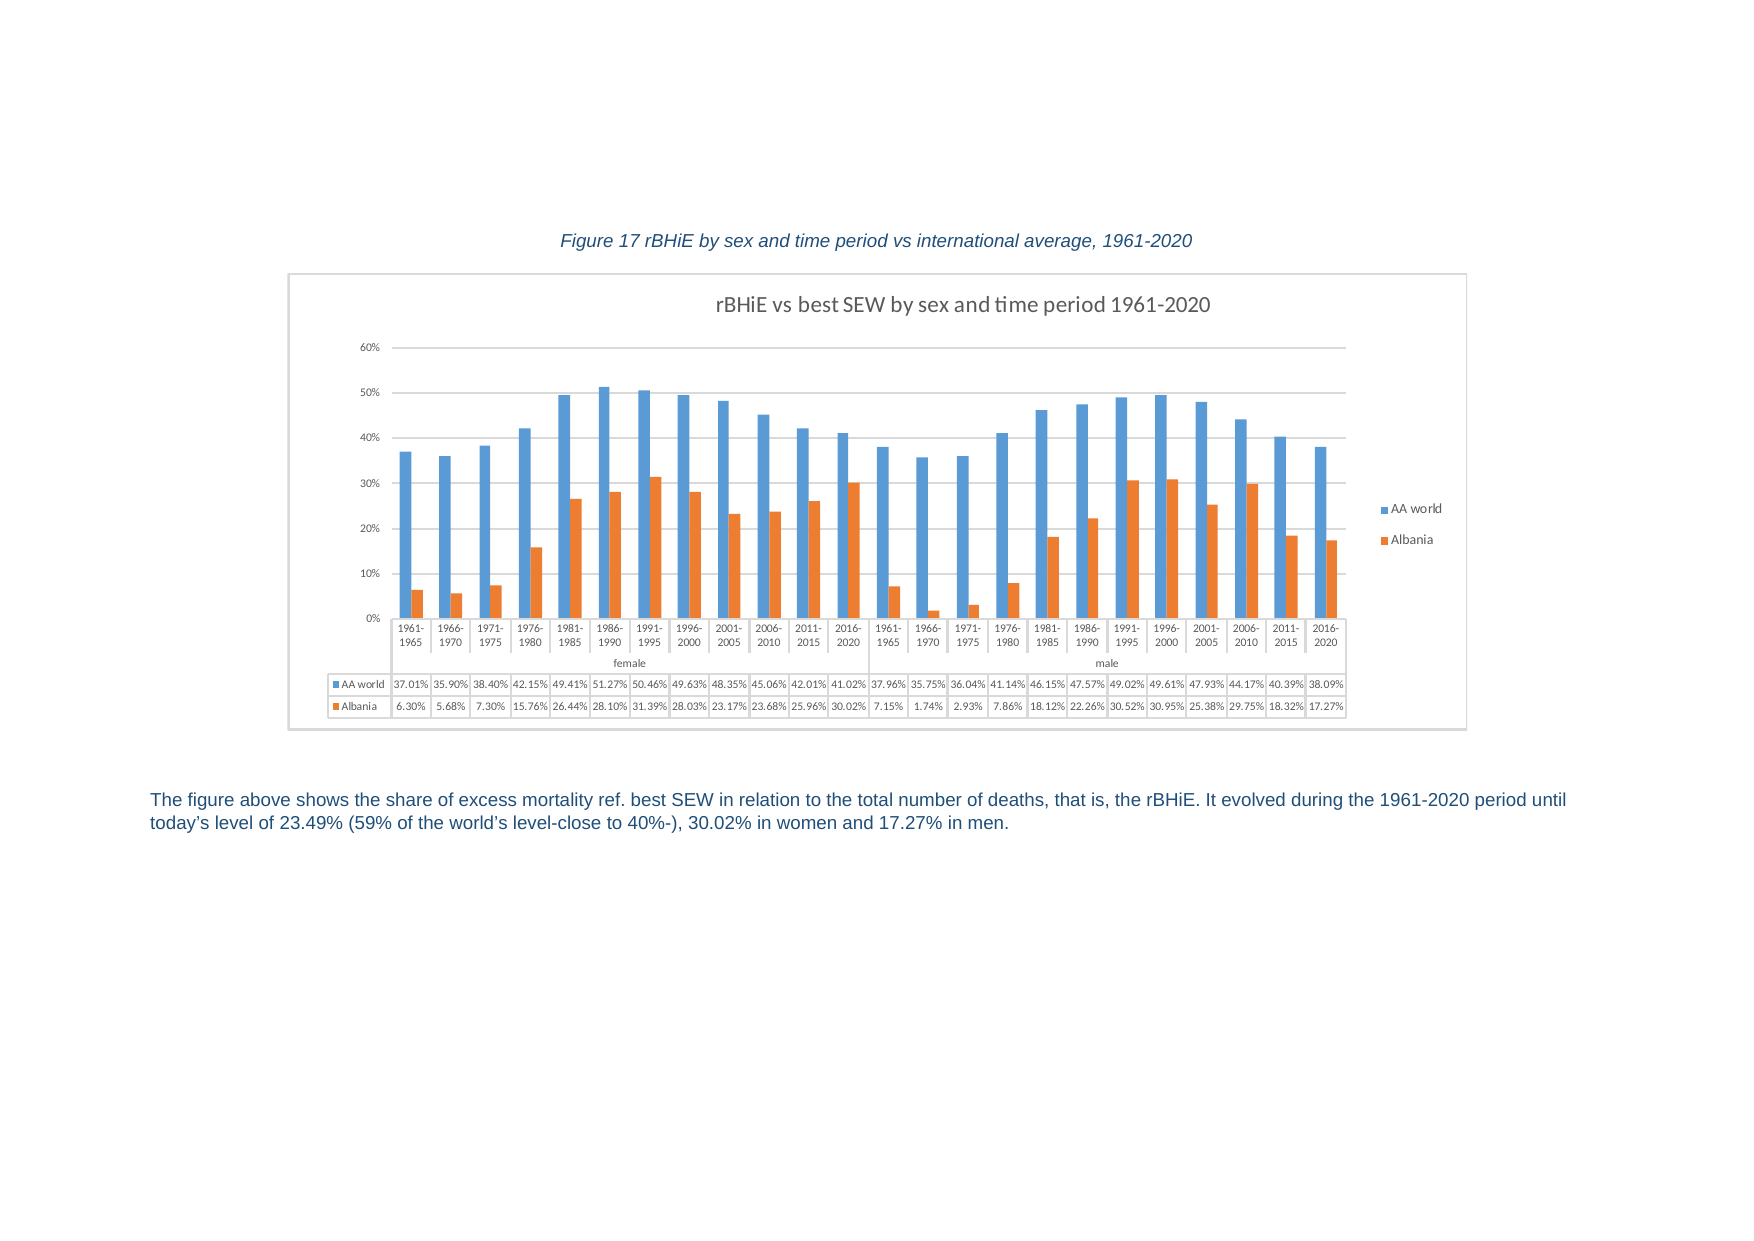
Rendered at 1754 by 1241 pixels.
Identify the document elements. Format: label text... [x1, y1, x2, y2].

text The figure above shows the share of excess mortality ref. best SEW in relation to the total number of deaths, that is, the rBHiE. It evolved during the 1961-2020 period until today’s level of 23.49% (59% of the world’s level-close to 40%-), 30.02% in women and 17.27% in men. [150, 788, 1604, 833]
